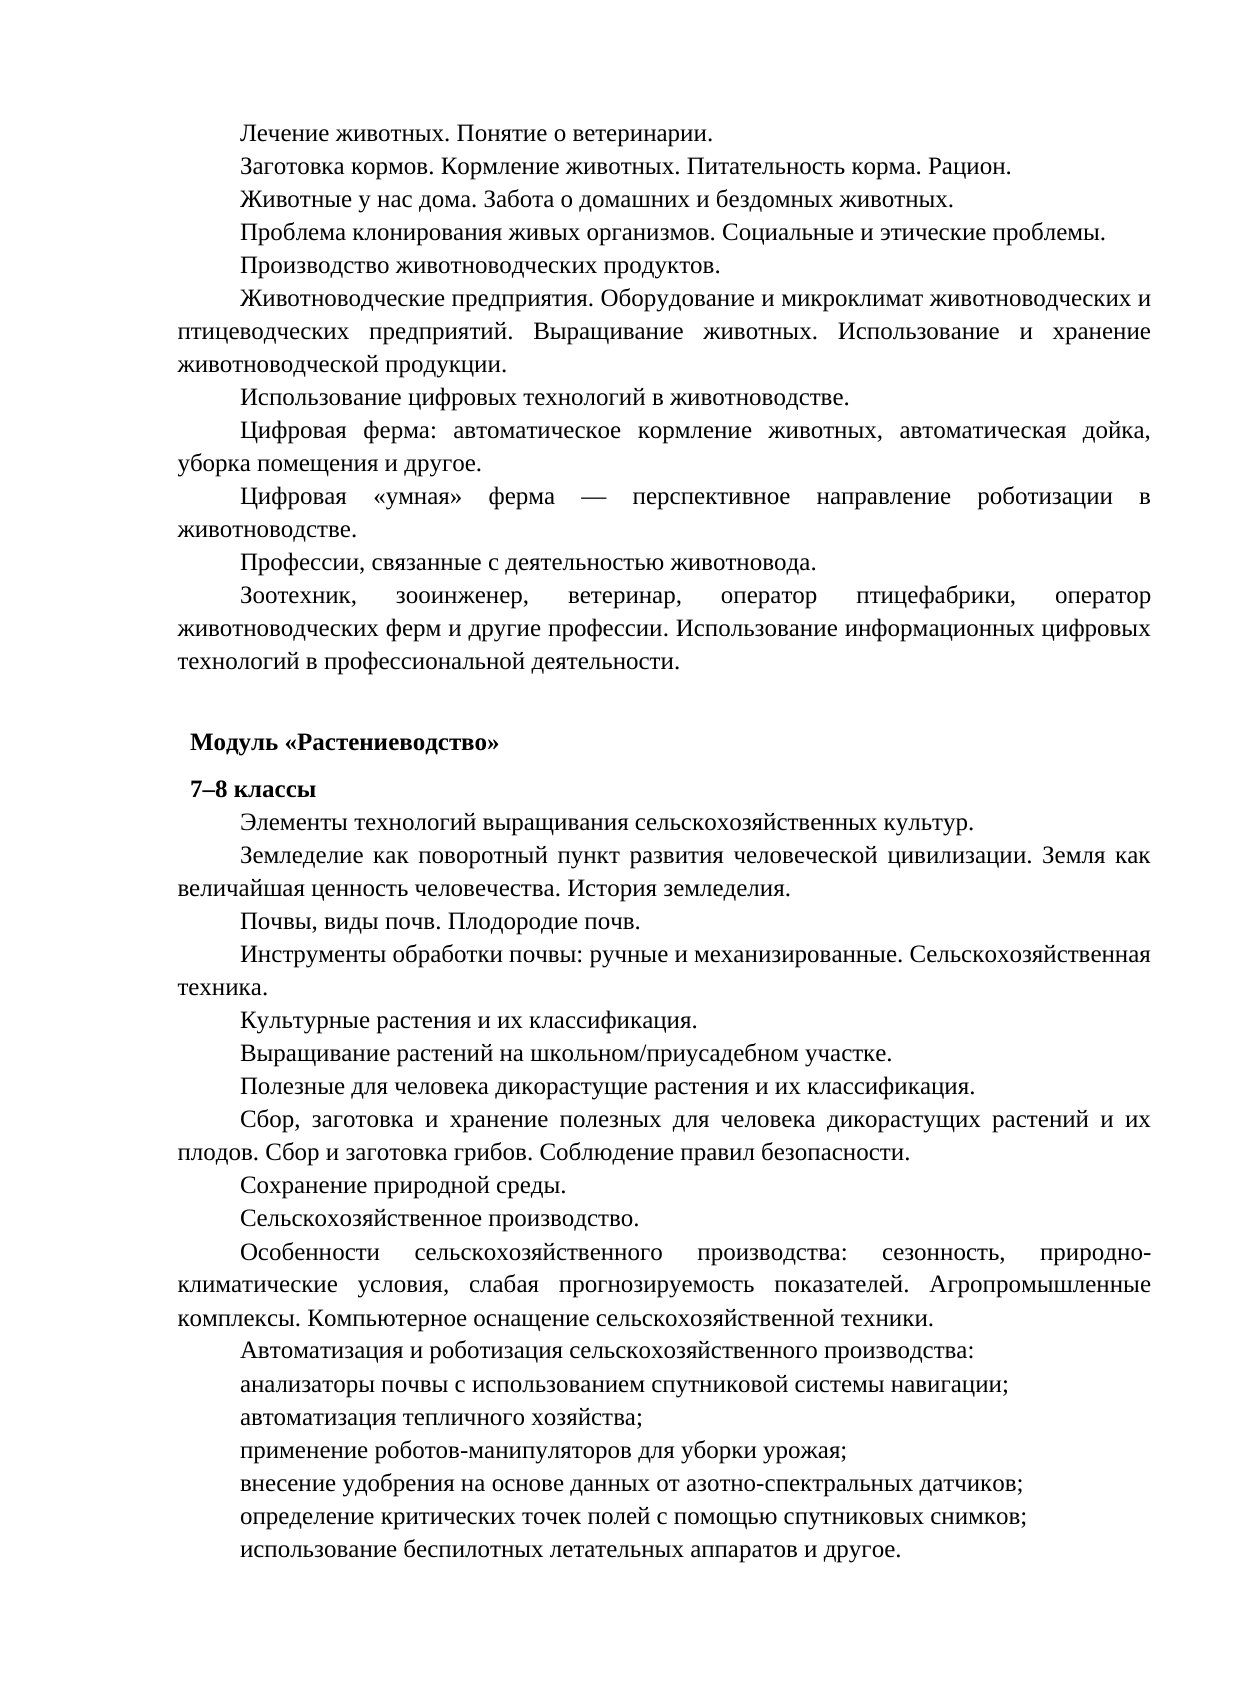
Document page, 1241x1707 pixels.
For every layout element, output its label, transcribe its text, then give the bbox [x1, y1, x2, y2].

text Культурные растения и их классификация. [177, 1005, 1152, 1034]
text Цифровая ферма: автоматическое кормление животных, автоматическая дойка, уборка помещения и другое. [177, 415, 1152, 477]
text Лечение животных. Понятие о ветеринарии. [177, 118, 1152, 147]
text Инструменты обработки почвы: ручные и механизированные. Сельскохозяйственная техника. [177, 939, 1152, 1001]
text Полезные для человека дикорастущие растения и их классификация. [177, 1071, 1152, 1100]
text Животные у нас дома. Забота о домашних и бездомных животных. [177, 184, 1152, 213]
text Сельскохозяйственное производство. [177, 1203, 1152, 1232]
text Особенности сельскохозяйственного производства: сезонность, природно-климатические условия, слабая прогнозируемость показателей. Агропромышленные комплексы. Компьютерное оснащение сельскохозяйственной техники. [177, 1237, 1152, 1331]
text Производство животноводческих продуктов. [177, 250, 1152, 279]
text Автоматизация и роботизация сельскохозяйственного производства: [177, 1336, 1152, 1364]
text Проблема клонирования живых организмов. Социальные и этические проблемы. [177, 217, 1152, 246]
text Модуль «Растениеводство» [190, 727, 1152, 756]
text Животноводческие предприятия. Оборудование и микроклимат животноводческих и птицеводческих предприятий. Выращивание животных. Использование и хранение животноводческой продукции. [177, 283, 1152, 378]
text Заготовка кормов. Кормление животных. Питательность корма. Рацион. [177, 151, 1152, 180]
text Выращивание растений на школьном/приусадебном участке. [177, 1038, 1152, 1067]
text Цифровая «умная» ферма — перспективное направление роботизации в животноводстве. [177, 481, 1152, 543]
text применение роботов-манипуляторов для уборки урожая; [177, 1435, 1152, 1463]
text Профессии, связанные с деятельностью животновода. [177, 547, 1152, 576]
text Сбор, заготовка и хранение полезных для человека дикорастущих растений и их плодов. Сбор и заготовка грибов. Соблюдение правил безопасности. [177, 1104, 1152, 1166]
text Зоотехник, зооинженер, ветеринар, оператор птицефабрики, оператор животноводческих ферм и другие профессии. Использование информационных цифровых технологий в профессиональной деятельности. [177, 580, 1152, 675]
text определение критических точек полей с помощью спутниковых снимков; [177, 1501, 1152, 1529]
text Сохранение природной среды. [177, 1171, 1152, 1199]
text использование беспилотных летательных аппаратов и другое. [177, 1534, 1152, 1562]
text 7–8 классы [190, 774, 1152, 803]
text Элементы технологий выращивания сельскохозяйственных культур. [177, 807, 1152, 836]
text Почвы, виды почв. Плодородие почв. [177, 906, 1152, 935]
text Земледелие как поворотный пункт развития человеческой цивилизации. Земля как величайшая ценность человечества. История земледелия. [177, 840, 1152, 902]
text Использование цифровых технологий в животноводстве. [177, 382, 1152, 411]
text внесение удобрения на основе данных от азотно-спектральных датчиков; [177, 1468, 1152, 1496]
text анализаторы почвы c использованием спутниковой системы навигации; [177, 1369, 1152, 1397]
text автоматизация тепличного хозяйства; [177, 1402, 1152, 1430]
